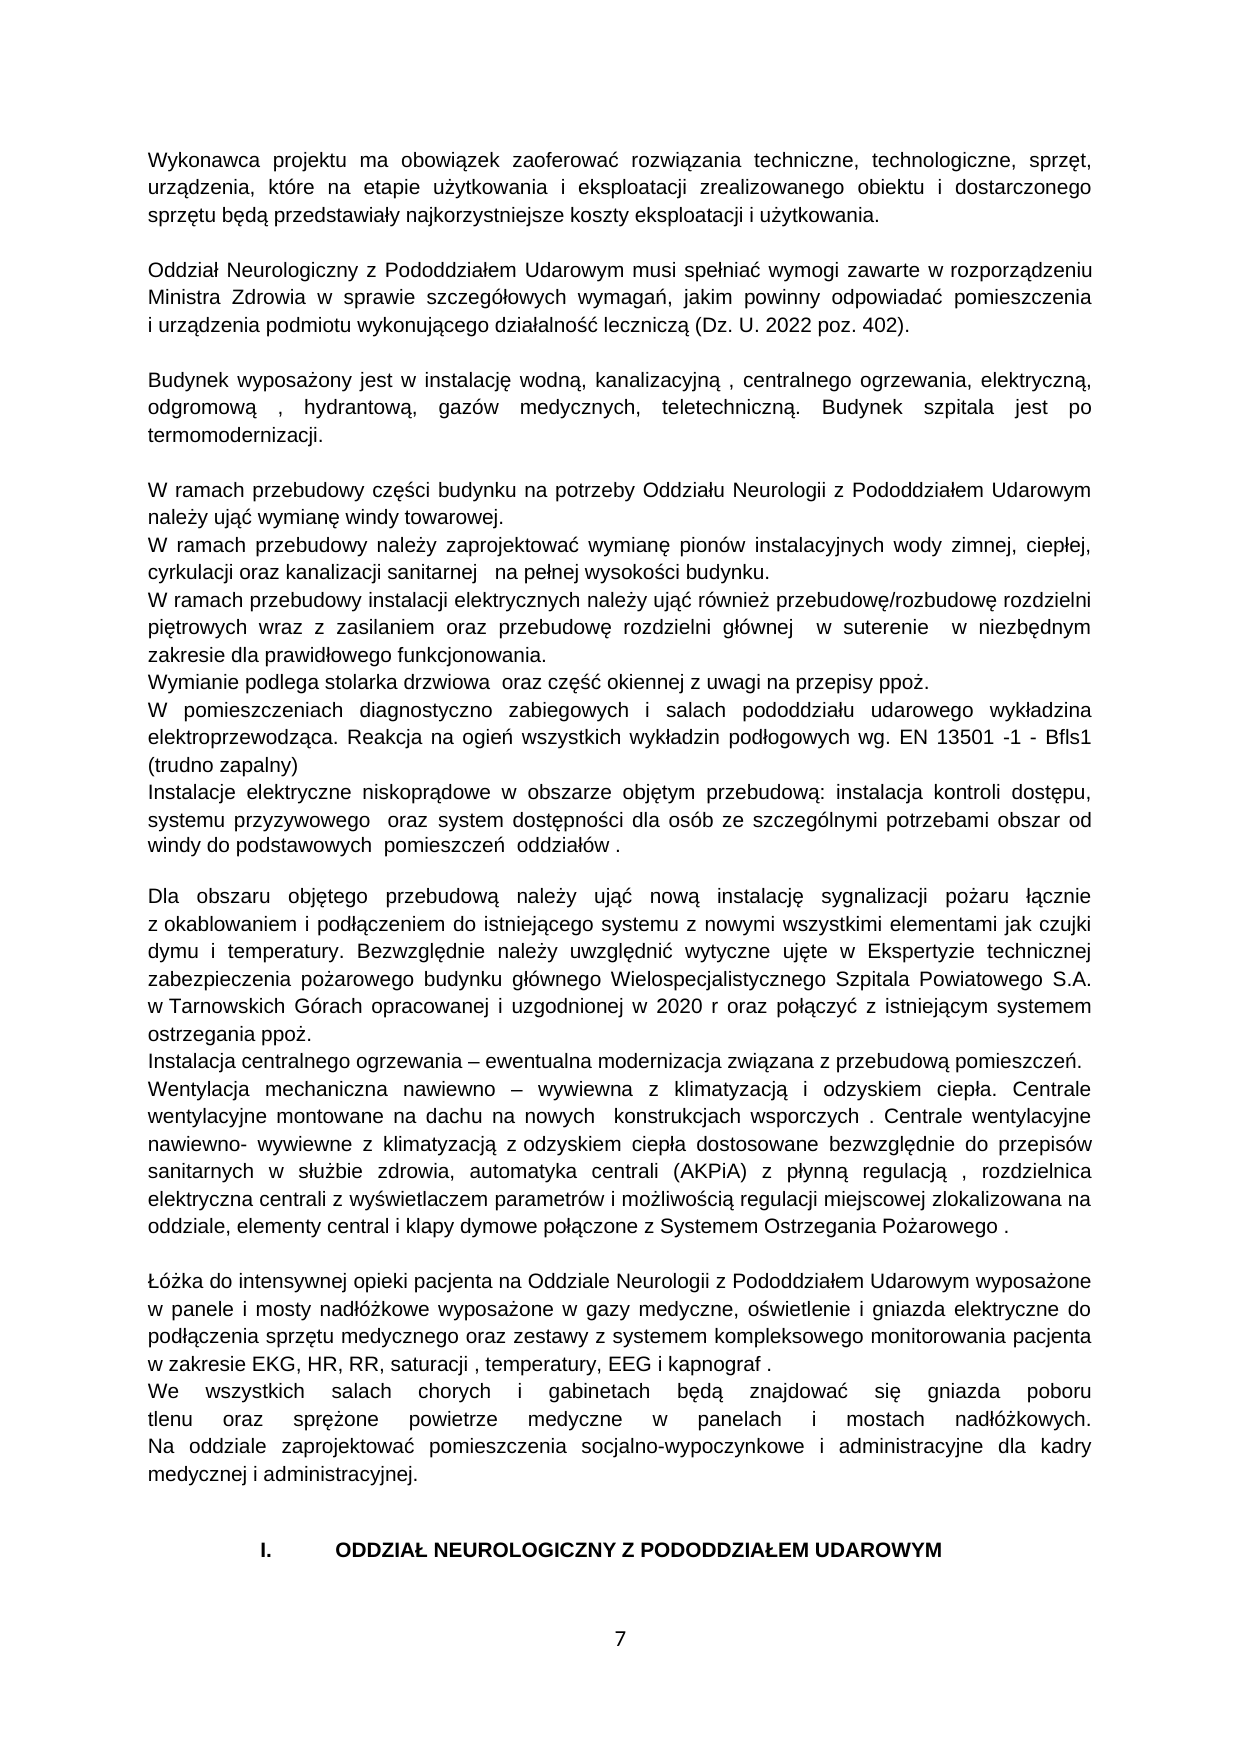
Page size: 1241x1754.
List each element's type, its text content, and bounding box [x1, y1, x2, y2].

text W ramach przebudowy należy zaprojektować wymianę pionów instalacyjnych wody zimnej, ciepłej, cyrkulacji oraz kanalizacji sanitarnej na pełnej wysokości budynku. [148, 533, 1093, 584]
text W ramach przebudowy części budynku na potrzeby Oddziału Neurologii z Pododdziałem Udarowym należy ująć wymianę windy towarowej. [148, 478, 1093, 529]
text Instalacje elektryczne niskoprądowe w obszarze objętym przebudową: instalacja kontroli dostępu, systemu przyzywowego oraz system dostępności dla osób ze szczególnymi potrzebami obszar od windy do podstawowych pomieszczeń oddziałów . [148, 780, 1093, 857]
text Budynek wyposażony jest w instalację wodną, kanalizacyjną , centralnego ogrzewania, elektryczną, odgromową , hydrantową, gazów medycznych, teletechniczną. Budynek szpitala jest po termomodernizacji. [148, 368, 1093, 447]
text Instalacja centralnego ogrzewania – ewentualna modernizacja związana z przebudową pomieszczeń. [148, 1049, 1093, 1073]
text We wszystkich salach chorych i gabinetach będą znajdować się gniazda poboru tlenu oraz sprężone powietrze medyczne w panelach i mostach nadłóżkowych. Na oddziale zaprojektować pomieszczenia socjalno-wypoczynkowe i administracyjne dla kadry medycznej i administracyjnej. [148, 1379, 1093, 1486]
text Wentylacja mechaniczna nawiewno – wywiewna z klimatyzacją i odzyskiem ciepła. Centrale wentylacyjne montowane na dachu na nowych konstrukcjach wsporczych . Centrale wentylacyjne nawiewno- wywiewne z klimatyzacją z odzyskiem ciepła dostosowane bezwzględnie do przepisów sanitarnych w służbie zdrowia, automatyka centrali (AKPiA) z płynną regulacją , rozdzielnica elektryczna centrali z wyświetlaczem parametrów i możliwością regulacji miejscowej zlokalizowana na oddziale, elementy central i klapy dymowe połączone z Systemem Ostrzegania Pożarowego . [148, 1077, 1093, 1238]
text Wymianie podlega stolarka drzwiowa oraz część okiennej z uwagi na przepisy ppoż. [148, 670, 1093, 694]
text W ramach przebudowy instalacji elektrycznych należy ująć również przebudowę/rozbudowę rozdzielni piętrowych wraz z zasilaniem oraz przebudowę rozdzielni głównej w suterenie w niezbędnym zakresie dla prawidłowego funkcjonowania. [148, 588, 1093, 667]
text Łóżka do intensywnej opieki pacjenta na Oddziale Neurologii z Pododdziałem Udarowym wyposażone w panele i mosty nadłóżkowe wyposażone w gazy medyczne, oświetlenie i gniazda elektryczne do podłączenia sprzętu medycznego oraz zestawy z systemem kompleksowego monitorowania pacjenta w zakresie EKG, HR, RR, saturacji , temperatury, EEG i kapnograf . [148, 1269, 1093, 1376]
text Dla obszaru objętego przebudową należy ująć nową instalację sygnalizacji pożaru łącznie z okablowaniem i podłączeniem do istniejącego systemu z nowymi wszystkimi elementami jak czujki dymu i temperatury. Bezwzględnie należy uwzględnić wytyczne ujęte w Ekspertyzie technicznej zabezpieczenia pożarowego budynku głównego Wielospecjalistycznego Szpitala Powiatowego S.A. w Tarnowskich Górach opracowanej i uzgodnionej w 2020 r oraz połączyć z istniejącym systemem ostrzegania ppoż. [148, 884, 1093, 1046]
text W pomieszczeniach diagnostyczno zabiegowych i salach pododdziału udarowego wykładzina elektroprzewodząca. Reakcja na ogień wszystkich wykładzin podłogowych wg. EN 13501 -1 - Bfls1 (trudno zapalny) [148, 698, 1093, 777]
text Wykonawca projektu ma obowiązek zaoferować rozwiązania techniczne, technologiczne, sprzęt, urządzenia, które na etapie użytkowania i eksploatacji zrealizowanego obiektu i dostarczonego sprzętu będą przedstawiały najkorzystniejsze koszty eksploatacji i użytkowania. [148, 148, 1093, 227]
list ODDZIAŁ NEUROLOGICZNY Z PODODDZIAŁEM UDAROWYM [260, 1538, 1093, 1562]
text Oddział Neurologiczny z Pododdziałem Udarowym musi spełniać wymogi zawarte w rozporządzeniu Ministra Zdrowia w sprawie szczegółowych wymagań, jakim powinny odpowiadać pomieszczenia i urządzenia podmiotu wykonującego działalność leczniczą (Dz. U. 2022 poz. 402). [148, 258, 1093, 337]
